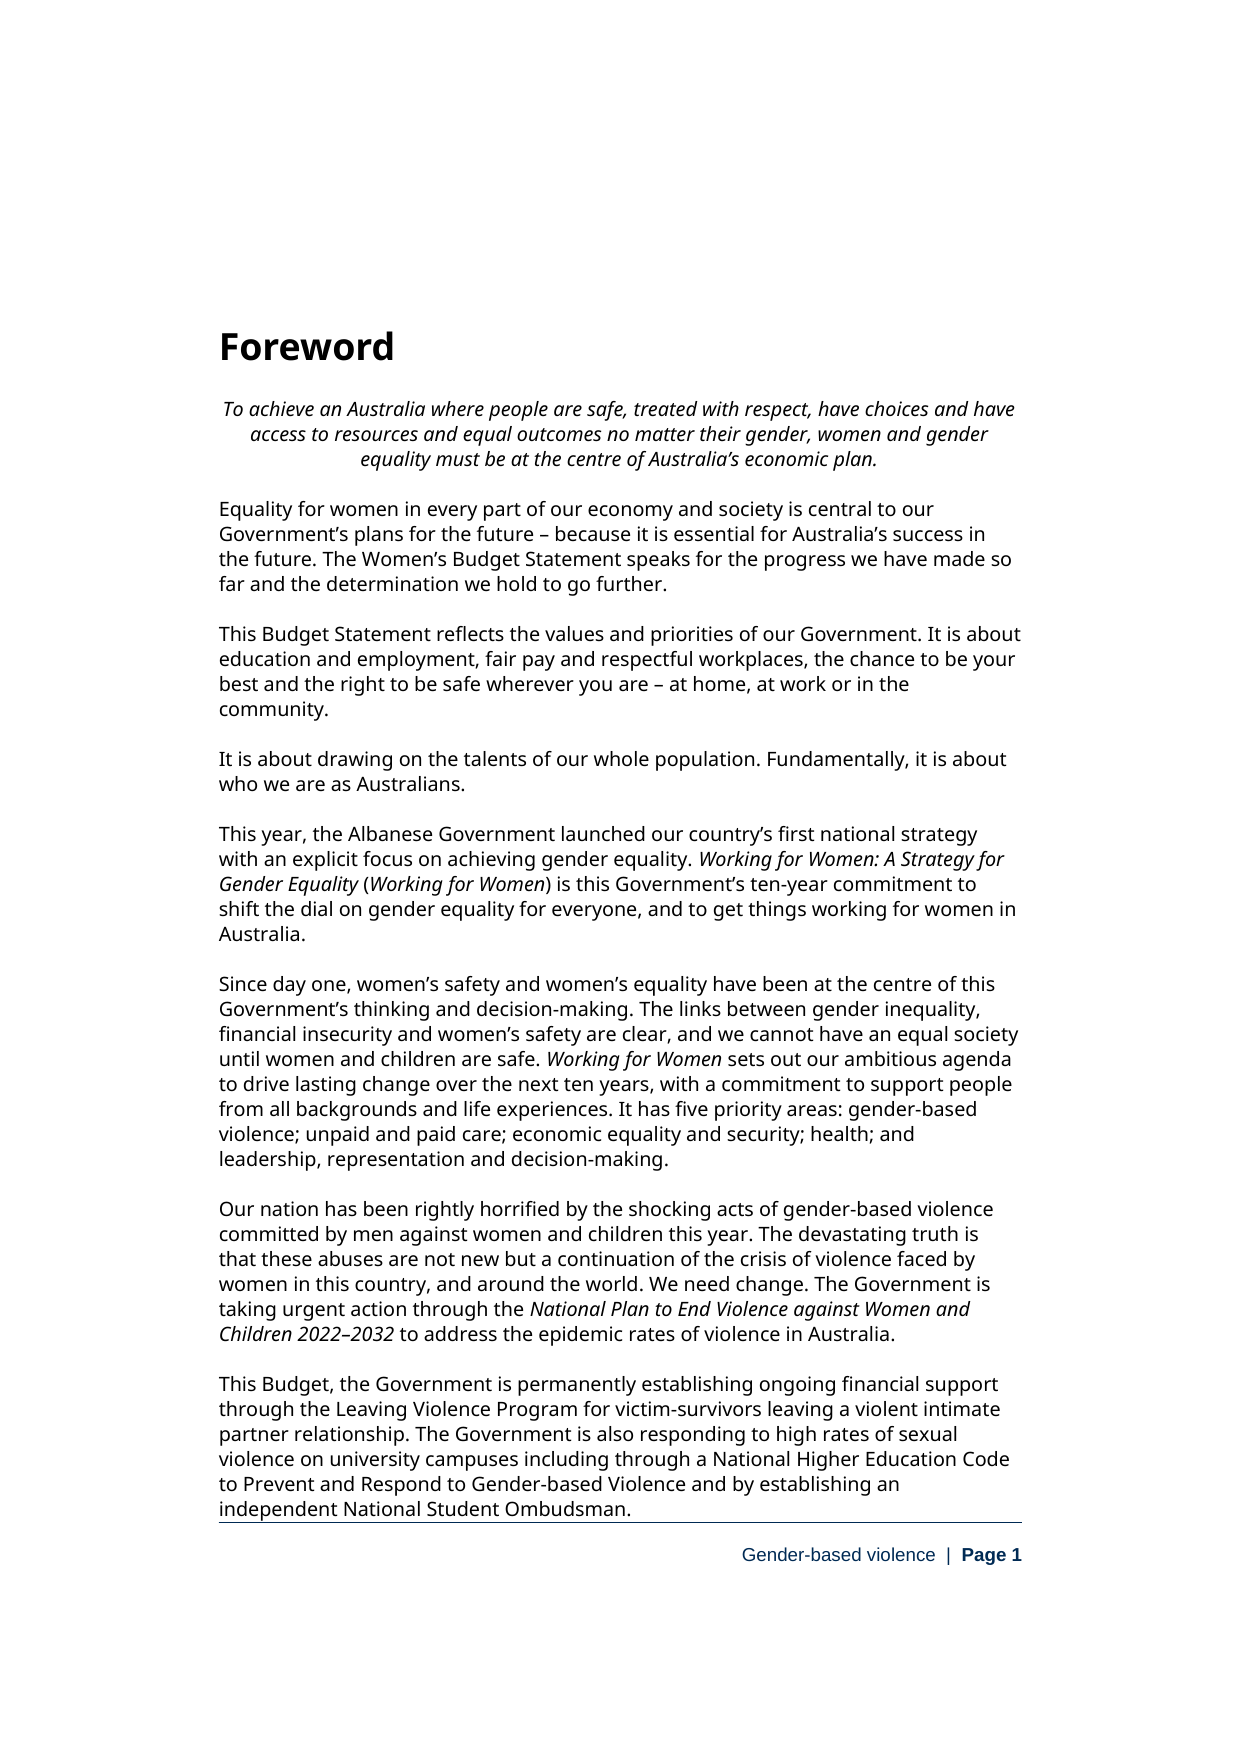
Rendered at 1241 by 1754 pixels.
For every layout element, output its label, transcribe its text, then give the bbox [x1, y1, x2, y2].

subtitle Foreword [218, 320, 1022, 371]
text Since day one, women’s safety and women’s equality have been at the centre of this Government’s thinking and decision-making. The links between gender inequality, financial insecurity and women’s safety are clear, and we cannot have an equal society until women and children are safe. Working for Women sets out our ambitious agenda to drive lasting change over the next ten years, with a commitment to support people from all backgrounds and life experiences. It has five priority areas: gender-based violence; unpaid and paid care; economic equality and security; health; and leadership, representation and decision-making. [218, 971, 1022, 1171]
text This year, the Albanese Government launched our country’s first national strategy with an explicit focus on achieving gender equality. Working for Women: A Strategy for Gender Equality (Working for Women) is this Government’s ten-year commitment to shift the dial on gender equality for everyone, and to get things working for women in Australia. [218, 821, 1022, 946]
text Our nation has been rightly horrified by the shocking acts of gender-based violence committed by men against women and children this year. The devastating truth is that these abuses are not new but a continuation of the crisis of violence faced by women in this country, and around the world. We need change. The Government is taking urgent action through the National Plan to End Violence against Women and Children 2022–2032 to address the epidemic rates of violence in Australia. [218, 1196, 1022, 1346]
text This Budget Statement reflects the values and priorities of our Government. It is about education and employment, fair pay and respectful workplaces, the chance to be your best and the right to be safe wherever you are – at home, at work or in the community. [218, 621, 1022, 721]
text It is about drawing on the talents of our whole population. Fundamentally, it is about who we are as Australians. [218, 746, 1022, 796]
text To achieve an Australia where people are safe, treated with respect, have choices and have access to resources and equal outcomes no matter their gender, women and gender equality must be at the centre of Australia’s economic plan. [218, 396, 1022, 471]
text Equality for women in every part of our economy and society is central to our Government’s plans for the future – because it is essential for Australia’s success in the future. The Women’s Budget Statement speaks for the progress we have made so far and the determination we hold to go further. [218, 496, 1022, 596]
text This Budget, the Government is permanently establishing ongoing financial support through the Leaving Violence Program for victim-survivors leaving a violent intimate partner relationship. The Government is also responding to high rates of sexual violence on university campuses including through a National Higher Education Code to Prevent and Respond to Gender-based Violence and by establishing an independent National Student Ombudsman. [218, 1371, 1022, 1521]
